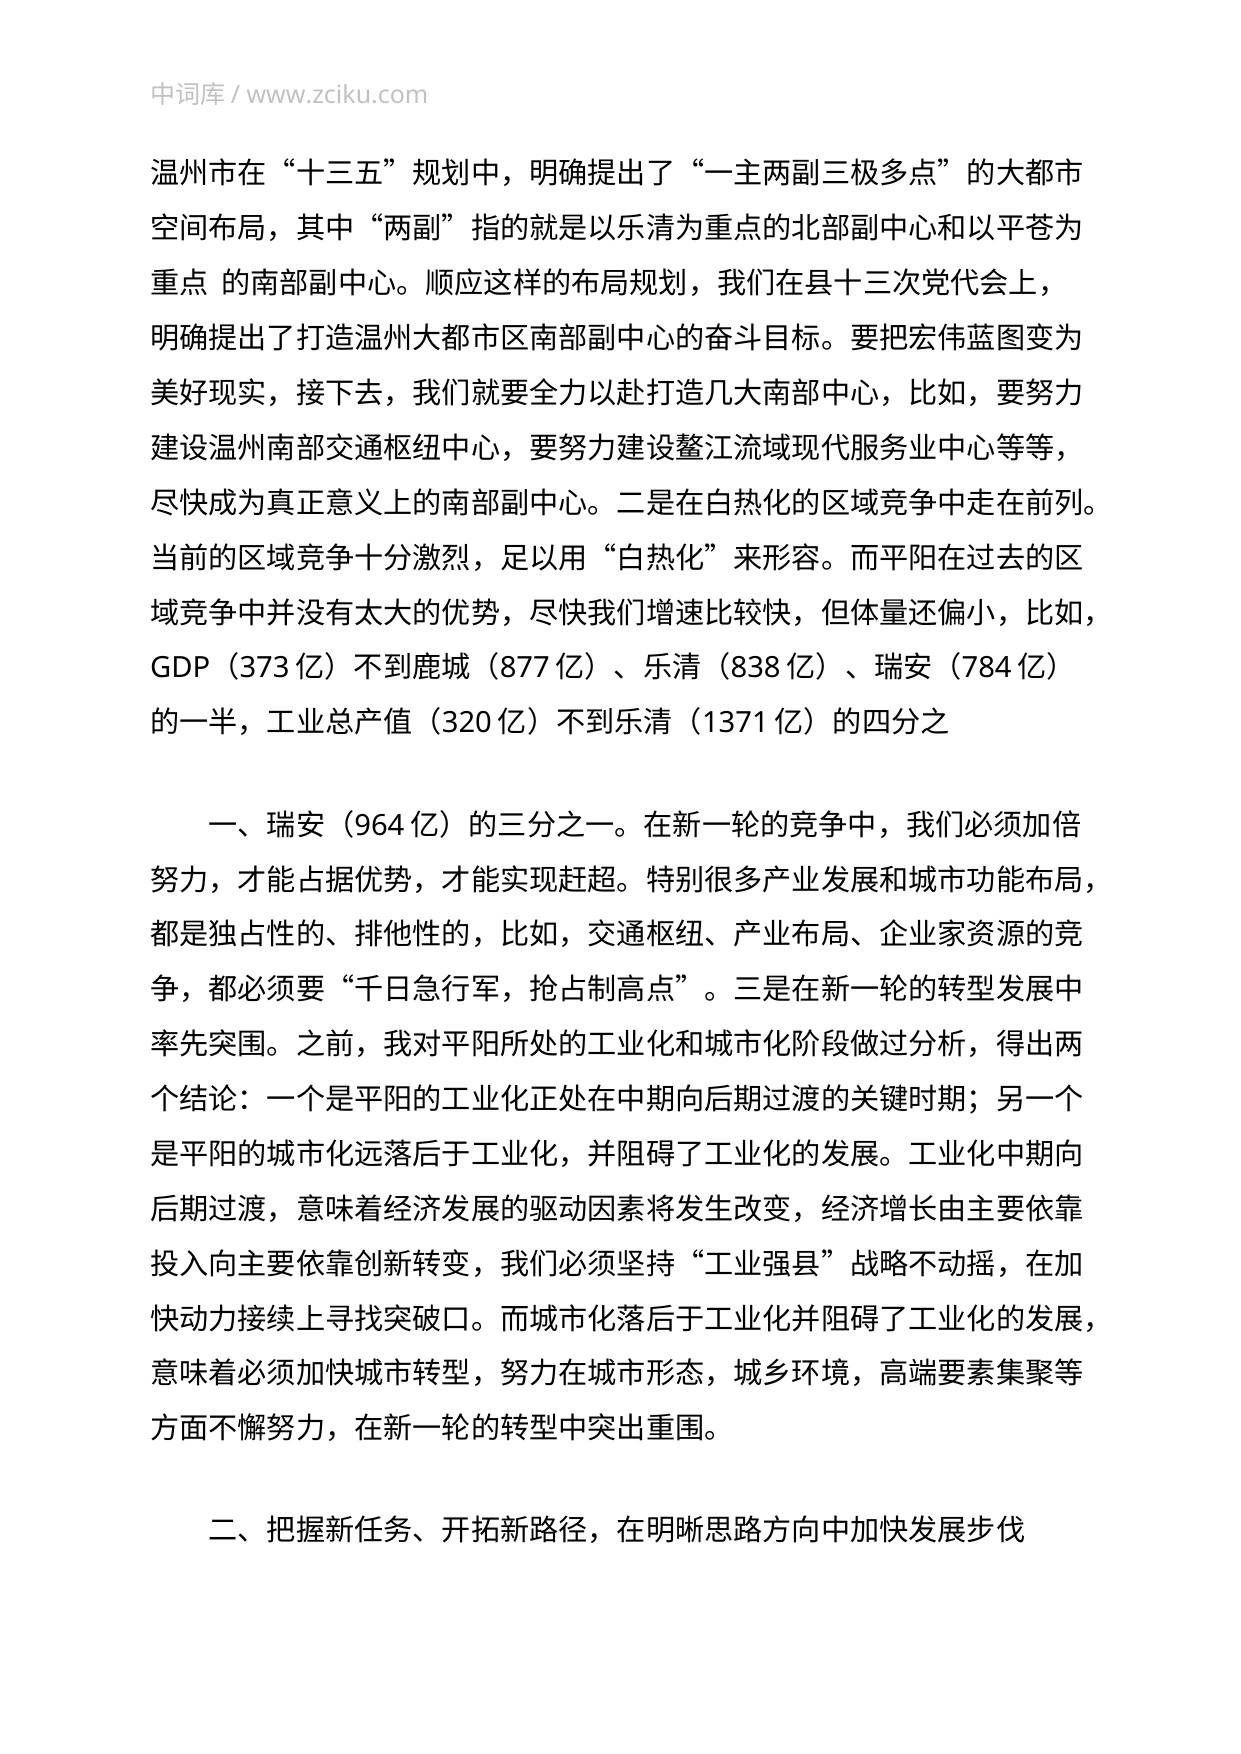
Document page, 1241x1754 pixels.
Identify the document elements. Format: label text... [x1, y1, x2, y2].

text 一、瑞安（964亿）的三分之一。在新一轮的竞争中，我们必须加倍努力，才能占据优势，才能实现赶超。特别很多产业发展和城市功能布局，都是独占性的、排他性的，比如，交通枢纽、产业布局、企业家资源的竞争，都必须要“千日急行军，抢占制高点”。三是在新一轮的转型发展中率先突围。之前，我对平阳所处的工业化和城市化阶段做过分析，得出两个结论：一个是平阳的工业化正处在中期向后期过渡的关键时期；另一个是平阳的城市化远落后于工业化，并阻碍了工业化的发展。工业化中期向后期过渡，意味着经济发展的驱动因素将发生改变，经济增长由主要依靠投入向主要依靠创新转变，我们必须坚持“工业强县”战略不动摇，在加快动力接续上寻找突破口。而城市化落后于工业化并阻碍了工业化的发展，意味着必须加快城市转型，努力在城市形态，城乡环境，高端要素集聚等方面不懈努力，在新一轮的转型中突出重围。 [150, 801, 1090, 1447]
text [150, 150, 1090, 741]
text 二、把握新任务、开拓新路径，在明晰思路方向中加快发展步伐 [150, 1507, 1090, 1549]
